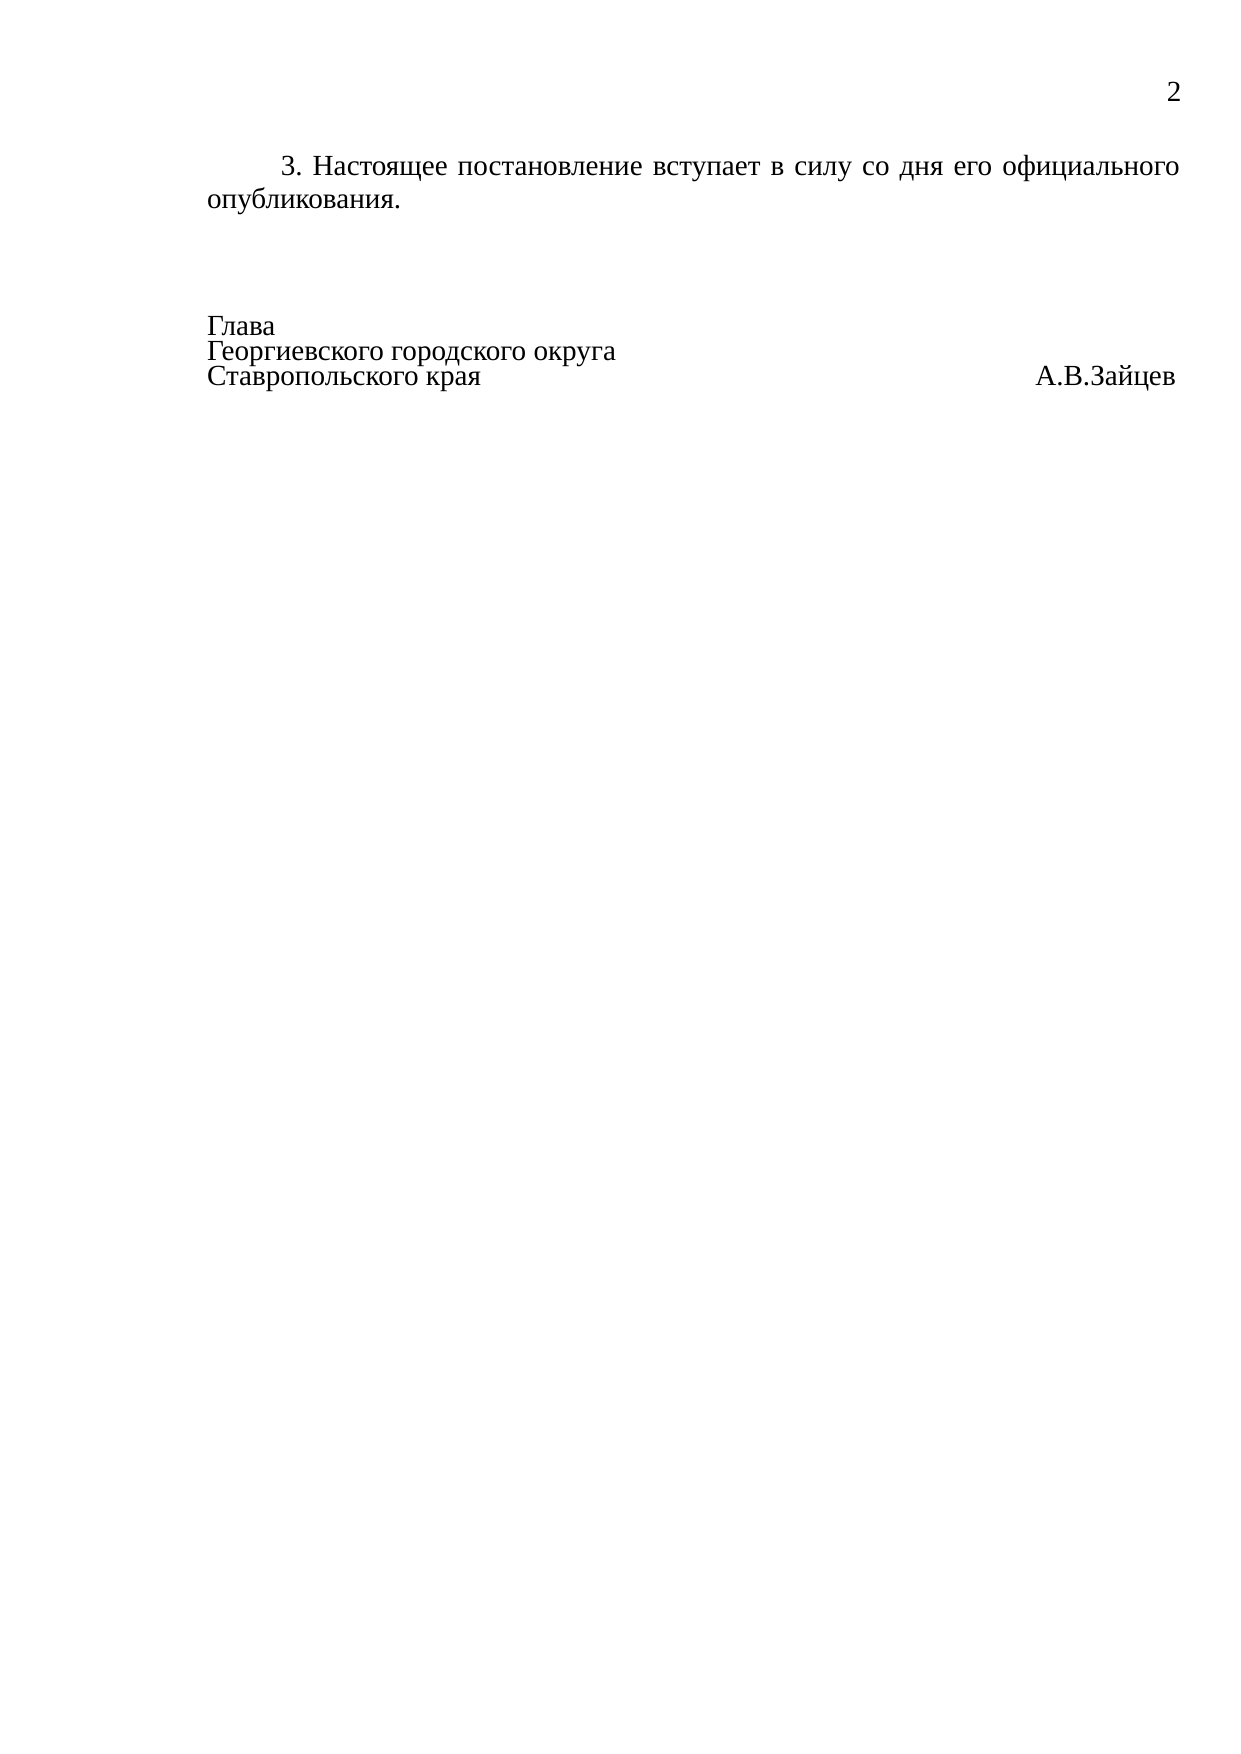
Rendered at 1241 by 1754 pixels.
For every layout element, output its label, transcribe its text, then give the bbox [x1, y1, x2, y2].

text 3. Настоящее постановление вступает в силу со дня его официального опубликования. [207, 148, 1181, 215]
text Ставропольского края А.В.Зайцев [207, 365, 1181, 390]
text Георгиевского городского округа [207, 340, 1181, 365]
text Глава [207, 315, 1181, 340]
